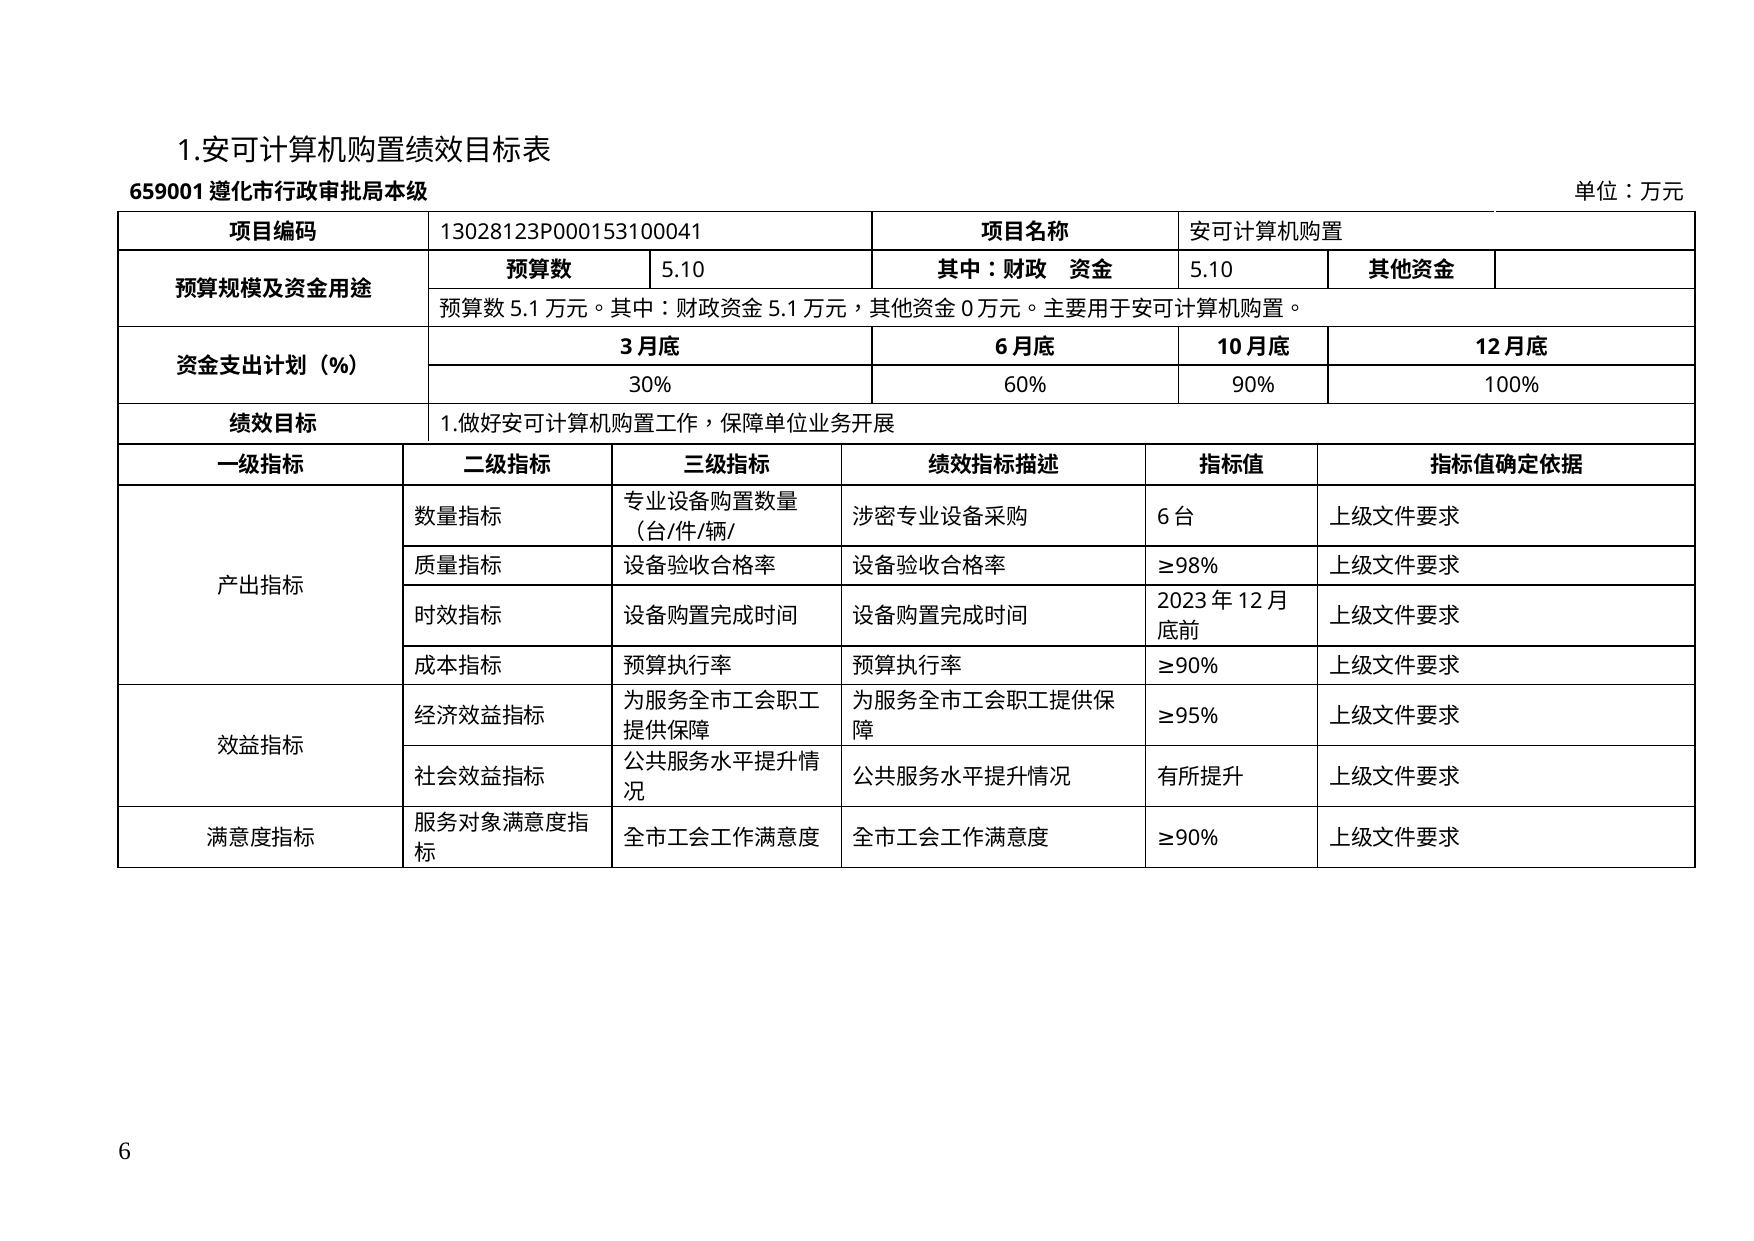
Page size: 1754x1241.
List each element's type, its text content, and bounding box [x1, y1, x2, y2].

text 1.安可计算机购置绩效目标表 [118, 129, 1695, 169]
table_cell 上级文件要求 [1318, 746, 1694, 806]
table_cell 预算规模及资金用途 [119, 251, 428, 326]
table_cell 其中：财政 资金 [873, 251, 1178, 287]
table_cell 1.做好安可计算机购置工作，保障单位业务开展 [429, 404, 1694, 441]
table_cell 全市工会工作满意度 [613, 807, 841, 867]
table_cell 涉密专业设备采购 [842, 486, 1145, 545]
table_cell 公共服务水平提升情况 [842, 746, 1145, 806]
table_cell 预算执行率 [613, 647, 841, 683]
table_cell 数量指标 [404, 486, 611, 545]
table_cell 3月底 [429, 327, 871, 364]
table_cell 5.10 [651, 251, 871, 287]
table_cell 安可计算机购置 [1179, 212, 1694, 249]
table_cell ≥90% [1146, 647, 1317, 683]
table_cell 上级文件要求 [1318, 685, 1694, 744]
table_header 单位：万元 [1496, 171, 1694, 211]
table_cell 上级文件要求 [1318, 807, 1694, 867]
table_cell 预算数5.1万元。其中：财政资金5.1万元，其他资金0万元。主要用于安可计算机购置。 [429, 289, 1694, 326]
table_cell 5.10 [1179, 251, 1327, 287]
table_cell 产出指标 [119, 486, 402, 683]
table_cell 预算执行率 [842, 647, 1145, 683]
table_cell 为服务全市工会职工提供保障 [613, 685, 841, 744]
table_cell 设备验收合格率 [613, 547, 841, 584]
table_cell 质量指标 [404, 547, 611, 584]
table_cell 满意度指标 [119, 807, 402, 867]
table_cell 项目编码 [119, 212, 428, 249]
table_cell 设备购置完成时间 [613, 586, 841, 645]
table_cell 6台 [1146, 486, 1317, 545]
table_header 三级指标 [613, 445, 841, 484]
table_cell [1496, 251, 1694, 287]
table_cell 60% [873, 366, 1178, 403]
table_cell 上级文件要求 [1318, 547, 1694, 584]
table_header 二级指标 [404, 445, 611, 484]
table_cell 上级文件要求 [1318, 486, 1694, 545]
table_cell 服务对象满意度指标 [404, 807, 611, 867]
table_cell 12月底 [1329, 327, 1694, 364]
table_cell 全市工会工作满意度 [842, 807, 1145, 867]
table_cell 为服务全市工会职工提供保障 [842, 685, 1145, 744]
table_header 指标值 [1146, 445, 1317, 484]
table_cell 30% [429, 366, 871, 403]
table_cell 设备验收合格率 [842, 547, 1145, 584]
table_cell 100% [1329, 366, 1694, 403]
table_cell 公共服务水平提升情况 [613, 746, 841, 806]
table_cell ≥95% [1146, 685, 1317, 744]
table_header 绩效指标描述 [842, 445, 1145, 484]
table_cell 2023年12月底前 [1146, 586, 1317, 645]
table_cell 10月底 [1179, 327, 1327, 364]
table_header 659001遵化市行政审批局本级 [119, 171, 1494, 211]
table_cell 成本指标 [404, 647, 611, 683]
table_cell 社会效益指标 [404, 746, 611, 806]
table_cell ≥98% [1146, 547, 1317, 584]
table_cell 时效指标 [404, 586, 611, 645]
table_cell 90% [1179, 366, 1327, 403]
table_cell 资金支出计划（%） [119, 327, 428, 403]
table_cell 6月底 [873, 327, 1178, 364]
table_cell ≥90% [1146, 807, 1317, 867]
table_cell 项目名称 [873, 212, 1178, 249]
table_cell 绩效目标 [119, 404, 428, 441]
table_cell 13028123P000153100041 [429, 212, 871, 249]
table_header 指标值确定依据 [1318, 445, 1694, 484]
table_cell 专业设备购置数量（台/件/辆/ [613, 486, 841, 545]
table_cell 有所提升 [1146, 746, 1317, 806]
table_cell 其他资金 [1329, 251, 1494, 287]
table_cell 经济效益指标 [404, 685, 611, 744]
table_cell 上级文件要求 [1318, 647, 1694, 683]
table_cell 效益指标 [119, 685, 402, 806]
table_cell 预算数 [429, 251, 649, 287]
table_header 一级指标 [119, 445, 402, 484]
table_cell 上级文件要求 [1318, 586, 1694, 645]
table_cell 设备购置完成时间 [842, 586, 1145, 645]
